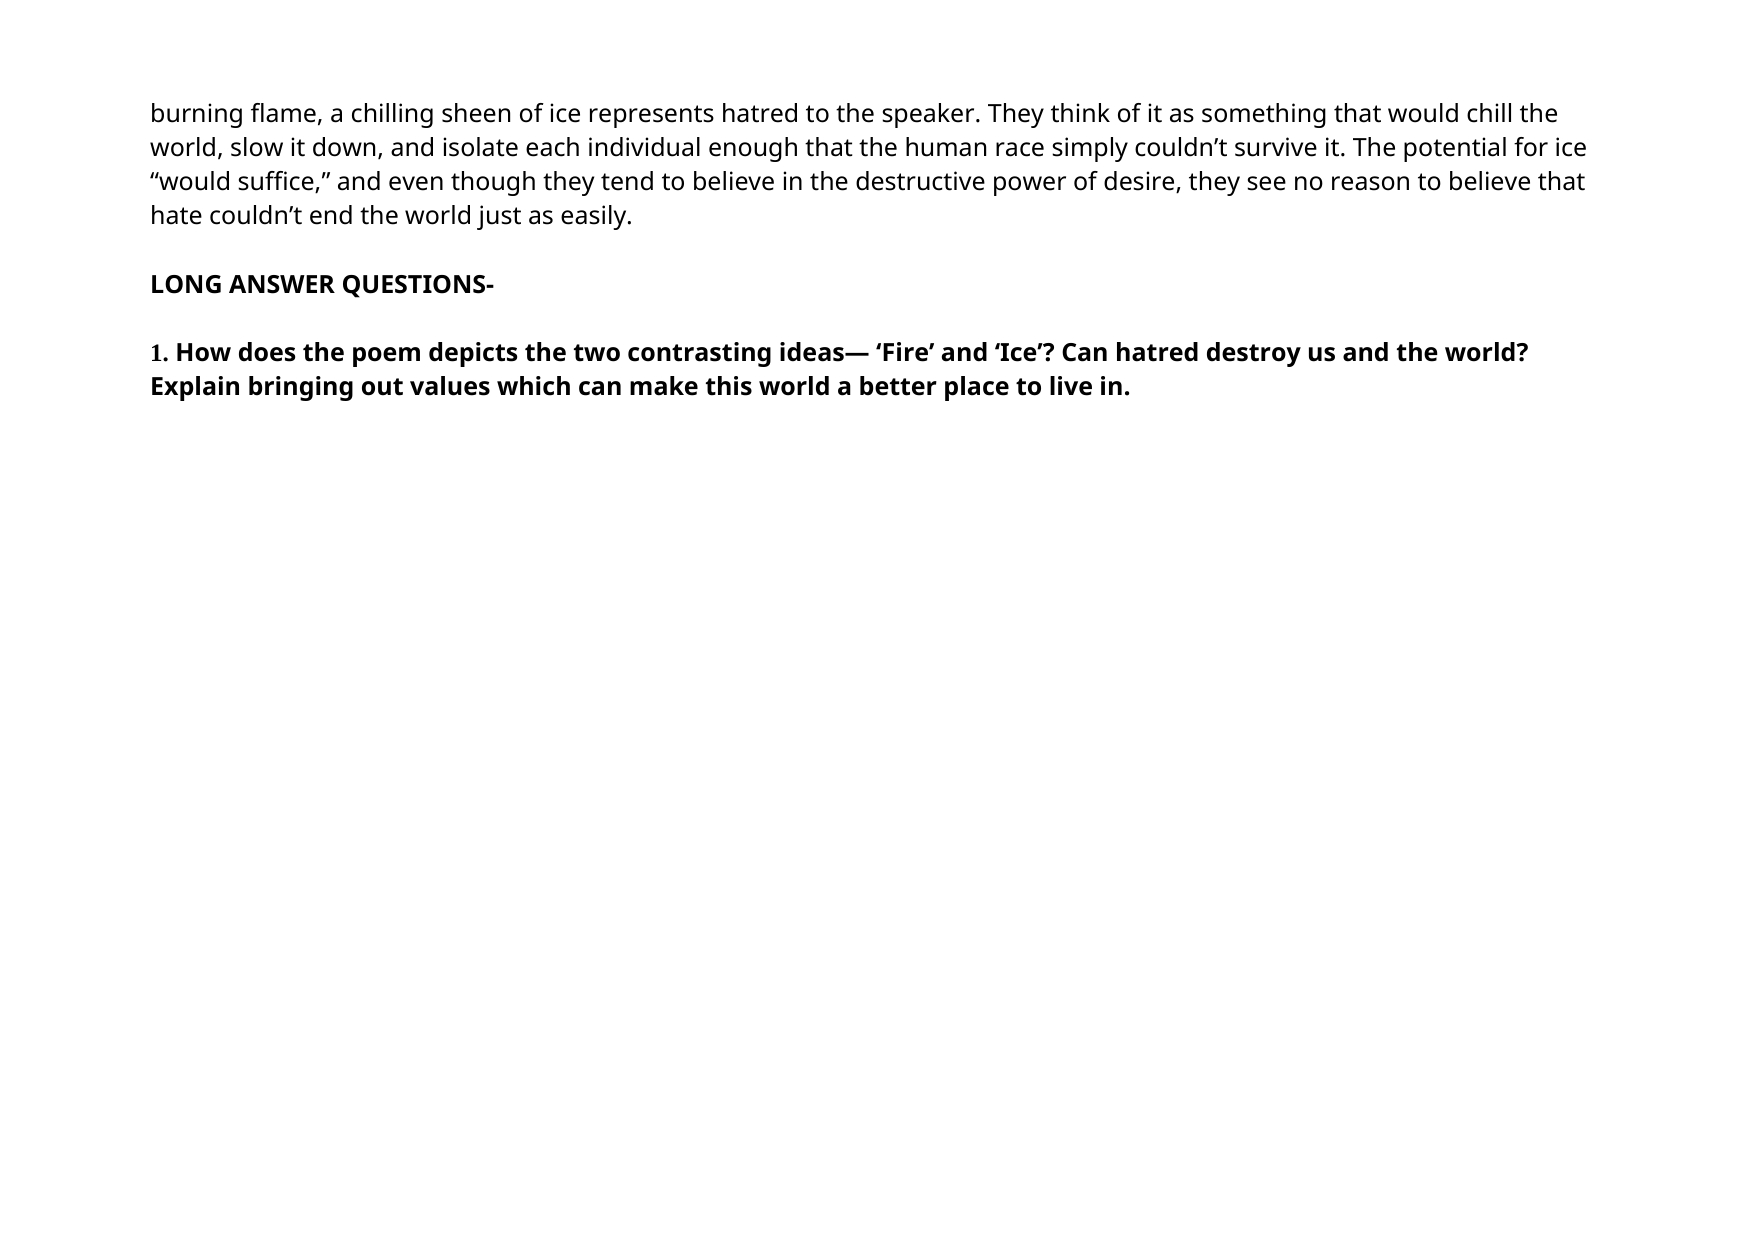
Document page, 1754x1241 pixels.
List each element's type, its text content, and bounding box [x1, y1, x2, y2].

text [150, 96, 1605, 232]
subtitle LONG ANSWER QUESTIONS- [150, 266, 1618, 300]
list How does the poem depicts the two contrasting ideas— ‘Fire’ and ‘Ice’? Can hatred destroy us and the world? Explain bringing out values which can make this world a better place to live in. [150, 334, 1588, 402]
